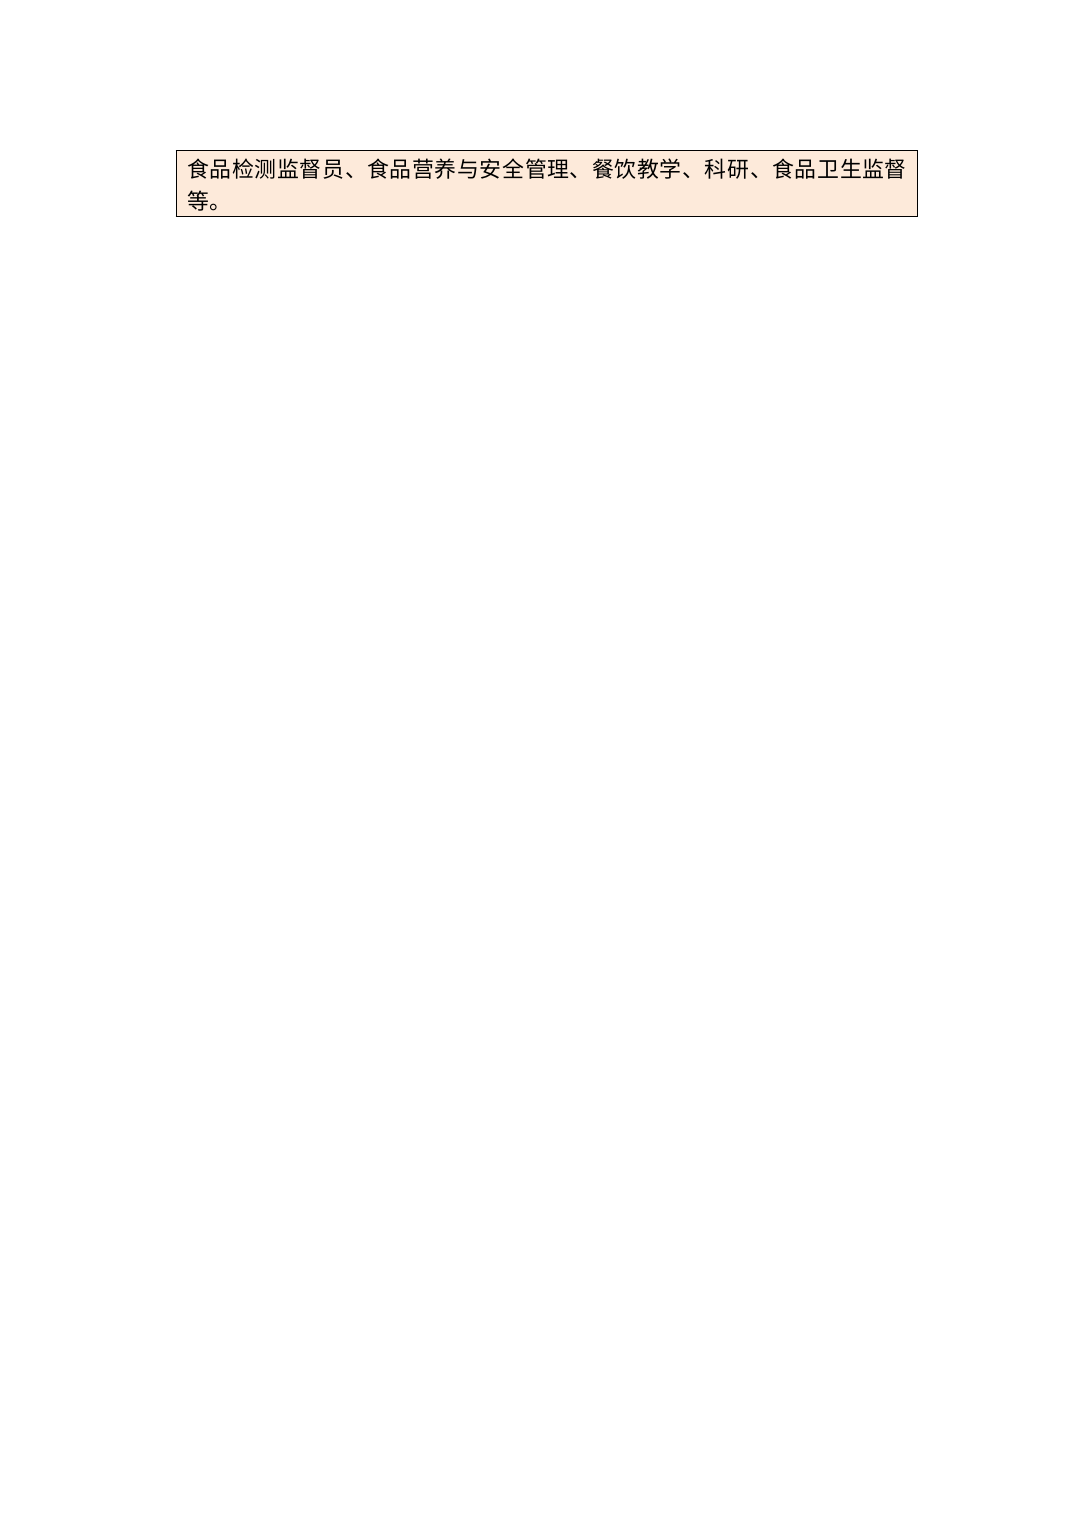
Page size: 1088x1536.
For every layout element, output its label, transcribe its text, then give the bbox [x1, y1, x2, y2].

table_cell 食品检测监督员、食品营养与安全管理、餐饮教学、科研、食品卫生监督等。 [177, 151, 917, 216]
